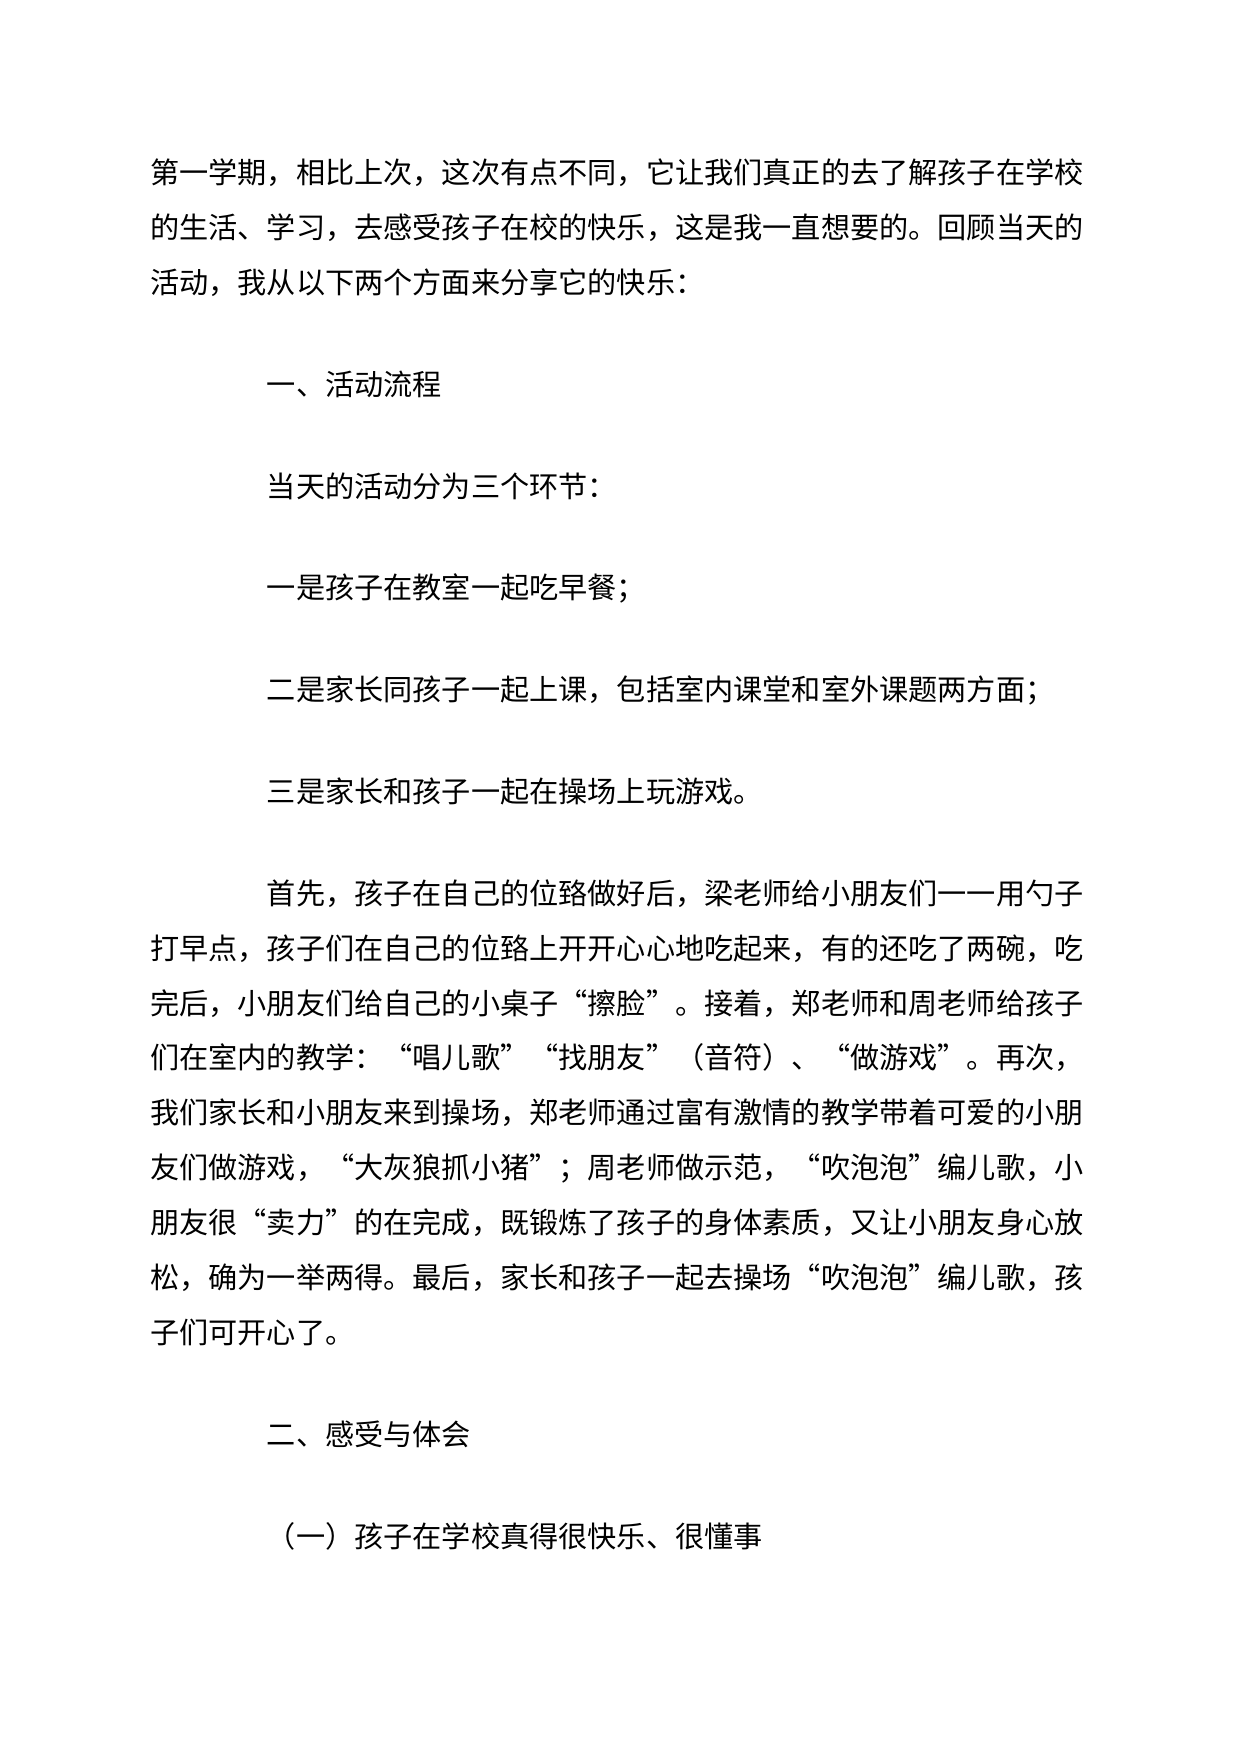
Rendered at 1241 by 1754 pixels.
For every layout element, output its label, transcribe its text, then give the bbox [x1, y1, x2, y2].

text 一、活动流程 [150, 362, 1090, 404]
text 三是家长和孩子一起在操场上玩游戏。 [150, 769, 1090, 811]
text 当天的活动分为三个环节： [150, 463, 1090, 506]
text 二、感受与体会 [150, 1411, 1090, 1454]
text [150, 150, 1090, 302]
text （一）孩子在学校真得很快乐、很懂事 [150, 1513, 1090, 1555]
text 首先，孩子在自己的位臵做好后，梁老师给小朋友们一一用勺子打早点，孩子们在自己的位臵上开开心心地吃起来，有的还吃了两碗，吃完后，小朋友们给自己的小桌子“擦脸”。接着，郑老师和周老师给孩子们在室内的教学：“唱儿歌”“找朋友”（音符）、“做游戏”。再次，我们家长和小朋友来到操场，郑老师通过富有激情的教学带着可爱的小朋友们做游戏，“大灰狼抓小猪”；周老师做示范，“吹泡泡”编儿歌，小朋友很“卖力”的在完成，既锻炼了孩子的身体素质，又让小朋友身心放松，确为一举两得。最后，家长和孩子一起去操场“吹泡泡”编儿歌，孩子们可开心了。 [150, 870, 1090, 1352]
text 二是家长同孩子一起上课，包括室内课堂和室外课题两方面； [150, 667, 1090, 709]
text 一是孩子在教室一起吃早餐； [150, 565, 1090, 607]
